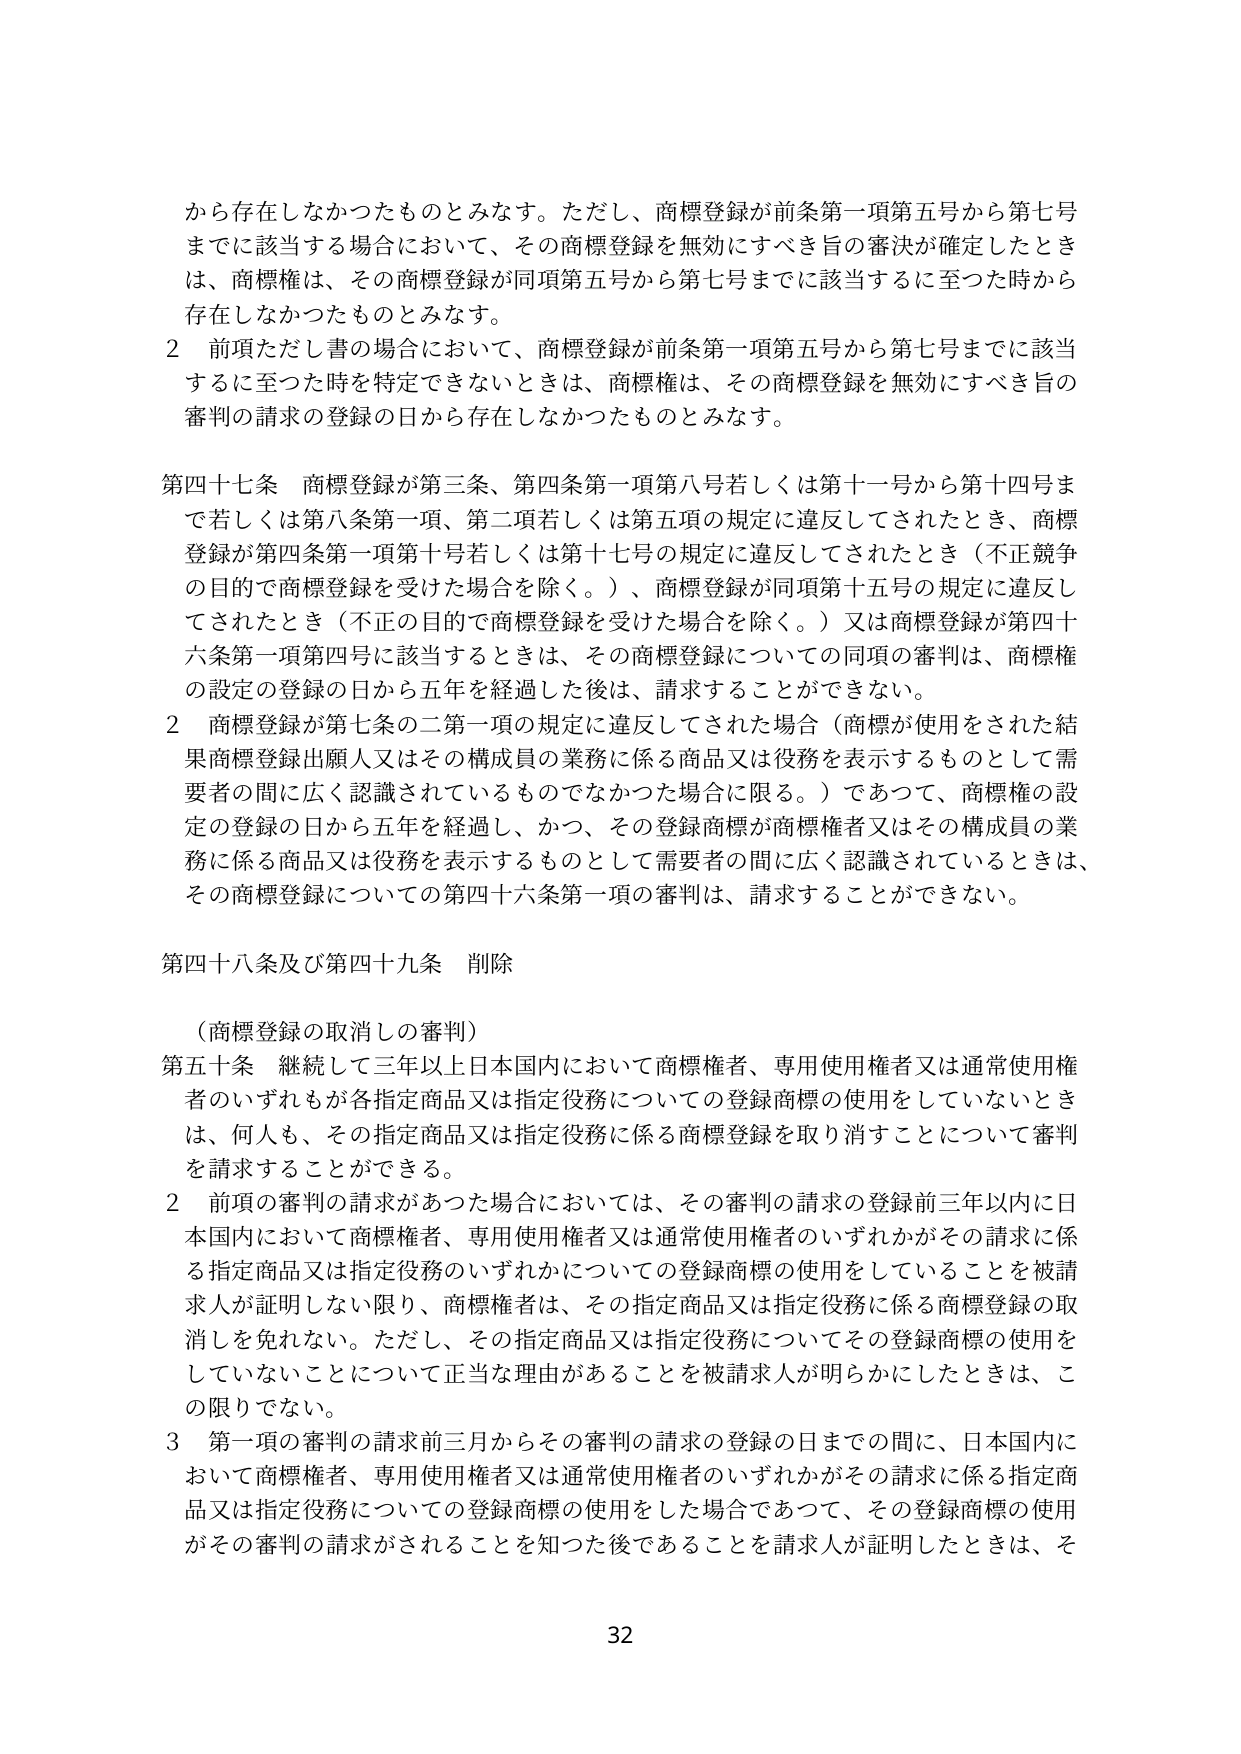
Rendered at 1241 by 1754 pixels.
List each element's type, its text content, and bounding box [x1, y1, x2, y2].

text ２ 前項の審判の請求があつた場合においては、その審判の請求の登録前三年以内に日本国内において商標権者、専用使用権者又は通常使用権者のいずれかがその請求に係る指定商品又は指定役務のいずれかについての登録商標の使用をしていることを被請求人が証明しない限り、商標権者は、その指定商品又は指定役務に係る商標登録の取消しを免れない。ただし、その指定商品又は指定役務についてその登録商標の使用をしていないことについて正当な理由があることを被請求人が明らかにしたときは、この限りでない。 [161, 1184, 1079, 1424]
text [161, 194, 1079, 330]
text 第四十七条 商標登録が第三条、第四条第一項第八号若しくは第十一号から第十四号まで若しくは第八条第一項、第二項若しくは第五項の規定に違反してされたとき、商標登録が第四条第一項第十号若しくは第十七号の規定に違反してされたとき（不正競争の目的で商標登録を受けた場合を除く。）、商標登録が同項第十五号の規定に違反してされたとき（不正の目的で商標登録を受けた場合を除く。）又は商標登録が第四十六条第一項第四号に該当するときは、その商標登録についての同項の審判は、商標権の設定の登録の日から五年を経過した後は、請求することができない。 [161, 467, 1079, 706]
text ２ 商標登録が第七条の二第一項の規定に違反してされた場合（商標が使用をされた結果商標登録出願人又はその構成員の業務に係る商品又は役務を表示するものとして需要者の間に広く認識されているものでなかつた場合に限る。）であつて、商標権の設定の登録の日から五年を経過し、かつ、その登録商標が商標権者又はその構成員の業務に係る商品又は役務を表示するものとして需要者の間に広く認識されているときは、その商標登録についての第四十六条第一項の審判は、請求することができない。 [161, 706, 1079, 911]
text 第五十条 継続して三年以上日本国内において商標権者、専用使用権者又は通常使用権者のいずれもが各指定商品又は指定役務についての登録商標の使用をしていないときは、何人も、その指定商品又は指定役務に係る商標登録を取り消すことについて審判を請求することができる。 [161, 1048, 1079, 1184]
text 第四十八条及び第四十九条 削除 [161, 945, 1079, 979]
text ２ 前項ただし書の場合において、商標登録が前条第一項第五号から第七号までに該当するに至つた時を特定できないときは、商標権は、その商標登録を無効にすべき旨の審判の請求の登録の日から存在しなかつたものとみなす。 [161, 330, 1079, 433]
text （商標登録の取消しの審判） [184, 1014, 1079, 1048]
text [161, 1424, 1079, 1560]
